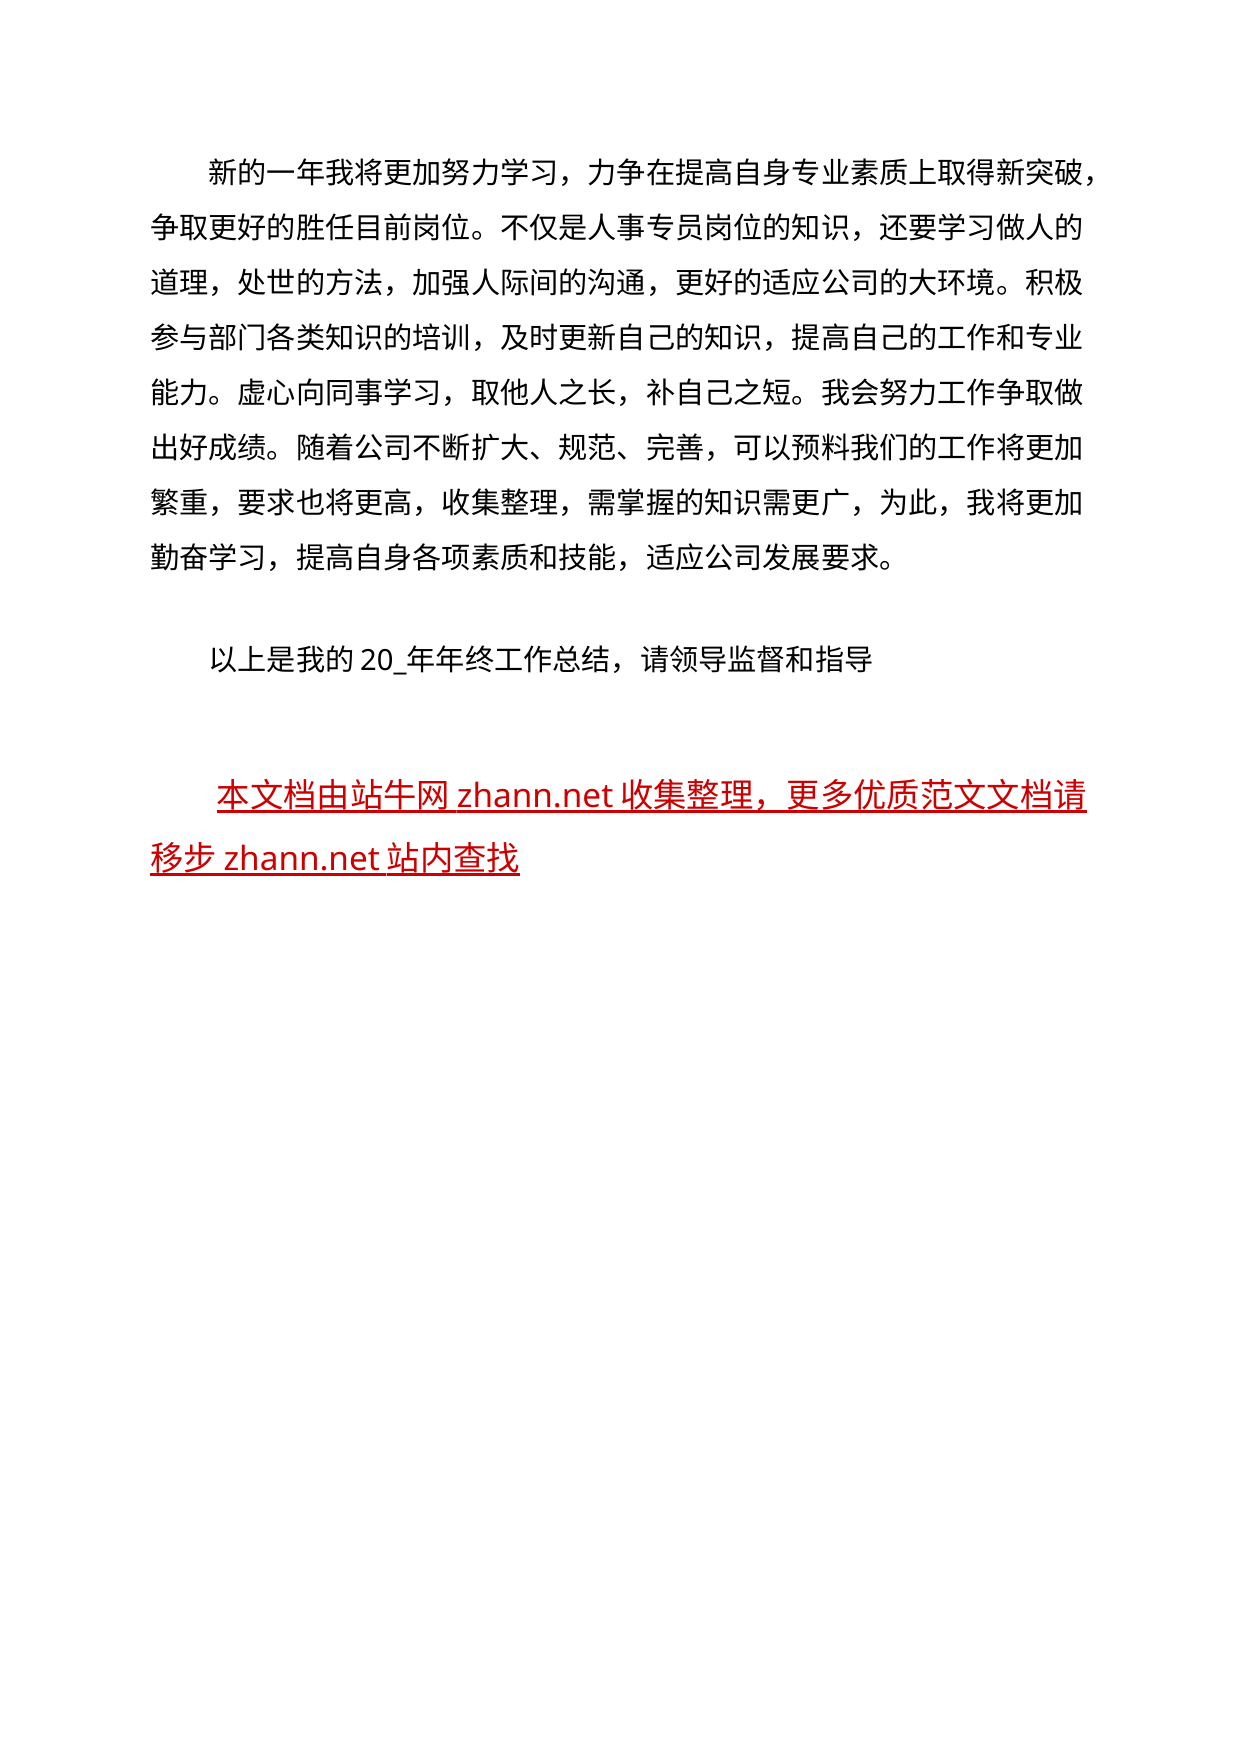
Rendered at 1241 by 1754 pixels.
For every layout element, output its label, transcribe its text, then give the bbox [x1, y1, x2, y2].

text 以上是我的20_年年终工作总结，请领导监督和指导 [150, 636, 1090, 678]
text 本文档由站牛网zhann.net收集整理，更多优质范文文档请移步zhann.net站内查找 [150, 769, 1090, 881]
text 新的一年我将更加努力学习，力争在提高自身专业素质上取得新突破，争取更好的胜任目前岗位。不仅是人事专员岗位的知识，还要学习做人的道理，处世的方法，加强人际间的沟通，更好的适应公司的大环境。积极参与部门各类知识的培训，及时更新自己的知识，提高自己的工作和专业能力。虚心向同事学习，取他人之长，补自己之短。我会努力工作争取做出好成绩。随着公司不断扩大、规范、完善，可以预料我们的工作将更加繁重，要求也将更高，收集整理，需掌握的知识需更广，为此，我将更加勤奋学习，提高自身各项素质和技能，适应公司发展要求。 [150, 150, 1090, 577]
